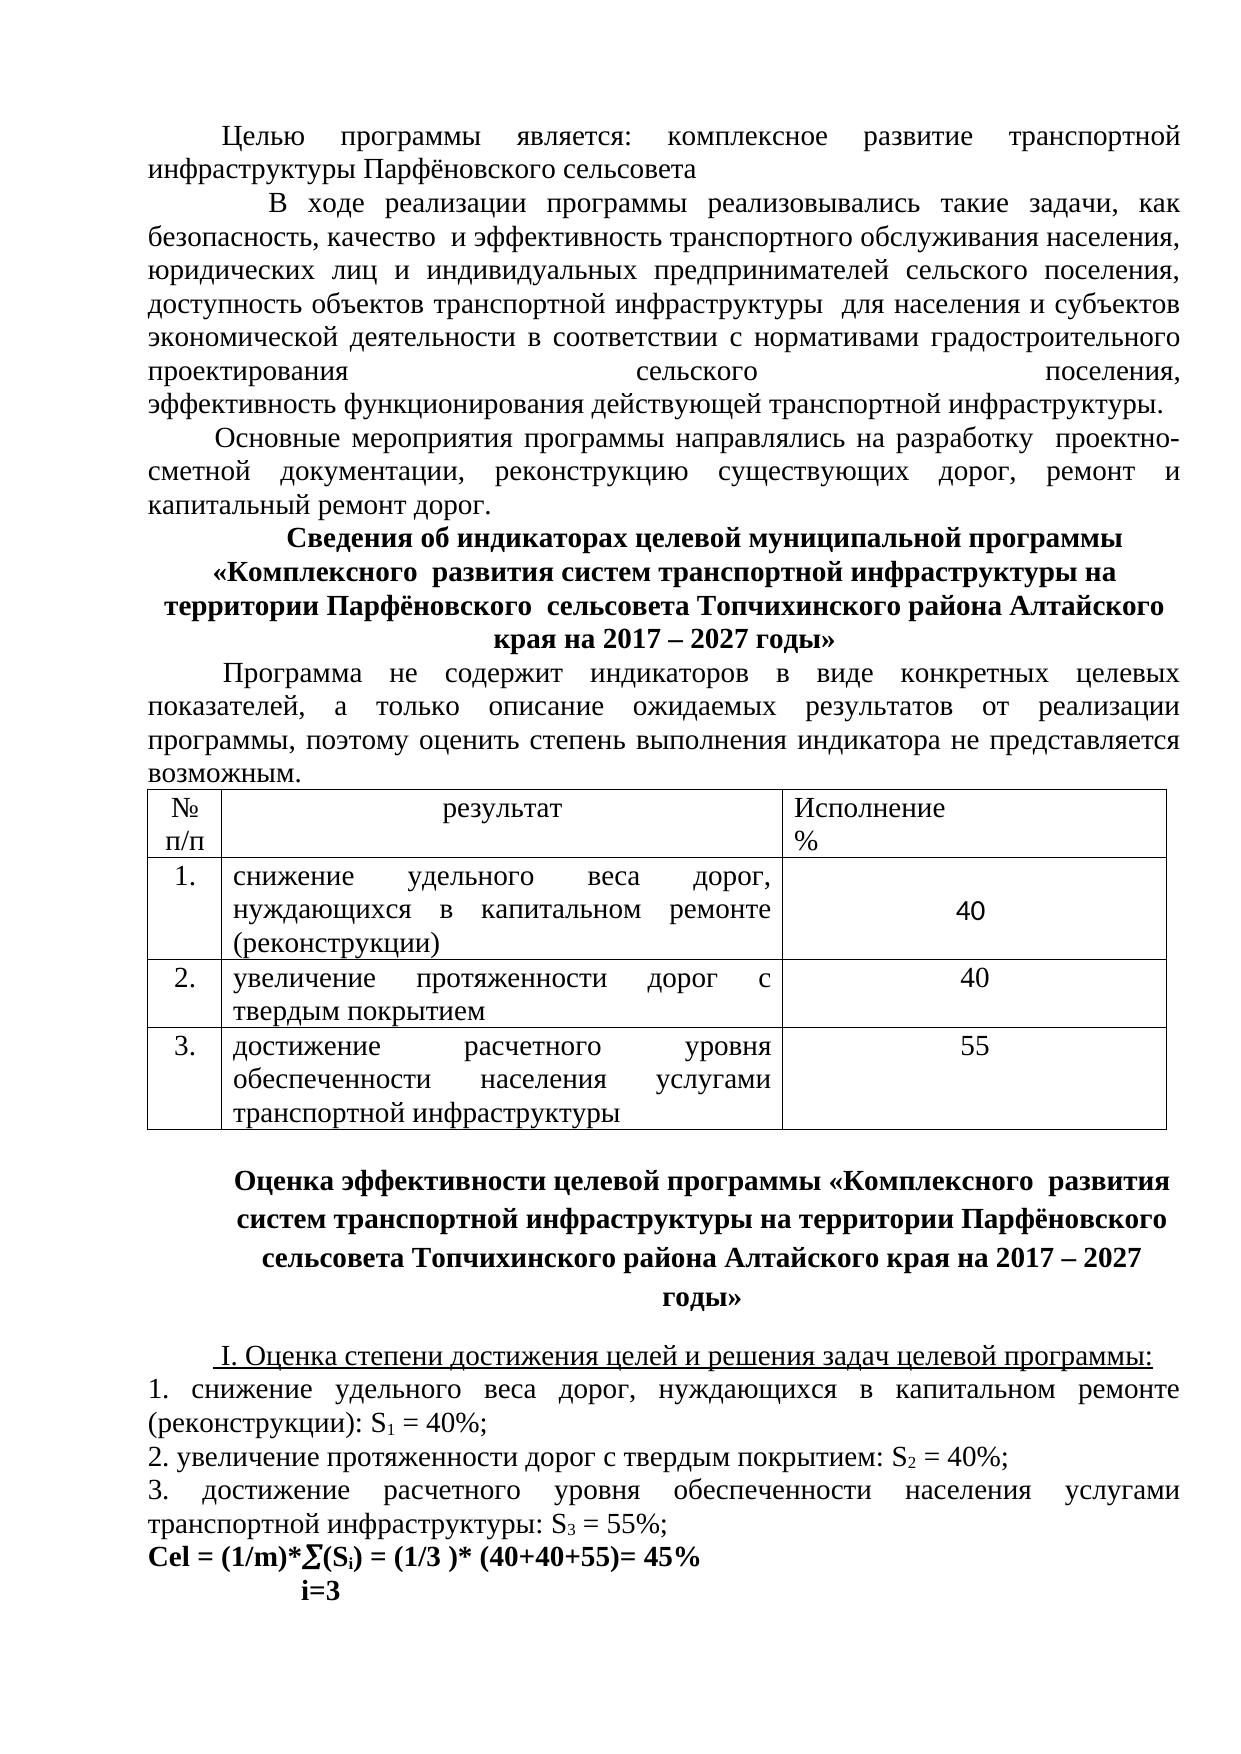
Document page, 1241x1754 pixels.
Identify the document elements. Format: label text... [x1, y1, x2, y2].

table_header результат [222, 790, 782, 857]
table_cell 55 [783, 1028, 1166, 1128]
table_cell увеличение протяженности дорог с твердым покрытием [222, 960, 782, 1027]
text Cel = (1/m)*(Si) = (1/3 )* (40+40+55)= 45% [148, 1539, 1181, 1573]
text I. Оценка степени достижения целей и решения задач целевой программы: [148, 1338, 1181, 1372]
table_header Исполнение % [783, 790, 1166, 857]
table_cell 3. [148, 1028, 221, 1128]
table_cell 1. [148, 858, 221, 959]
text 2. увеличение протяженности дорог с твердым покрытием: S2 = 40%; [148, 1439, 1178, 1472]
table_cell снижение удельного веса дорог, нуждающихся в капитальном ремонте (реконструкции) [222, 858, 782, 959]
table_cell 40 [783, 858, 1166, 959]
text Целью программы является: комплексное развитие транспортной инфраструктуры Парфёновского сельсовета [148, 118, 1181, 185]
text В ходе реализации программы реализовывались такие задачи, как безопасность, качество и эффективность транспортного обслуживания населения, юридических лиц и индивидуальных предпринимателей сельского поселения, доступность объектов транспортной инфраструктуры для населения и субъектов экономической деятельности в соответствии с нормативами градостроительного проектирования сельского поселения, эффективность функционирования действующей транспортной инфраструктуры. [148, 185, 1181, 420]
table_cell 2. [148, 960, 221, 1027]
text 1. снижение удельного веса дорог, нуждающихся в капитальном ремонте (реконструкции): S1 = 40%; [148, 1372, 1181, 1439]
text Программа не содержит индикаторов в виде конкретных целевых показателей, а только описание ожидаемых результатов от реализации программы, поэтому оценить степень выполнения индикатора не представляется возможным. [148, 655, 1181, 789]
table_cell достижение расчетного уровня обеспеченности населения услугами транспортной инфраструктуры [222, 1028, 782, 1128]
text i=3 [148, 1573, 1181, 1607]
text Основные мероприятия программы направлялись на разработку проектно-сметной документации, реконструкцию существующих дорог, ремонт и капитальный ремонт дорог. [148, 420, 1181, 521]
text Сведения об индикаторах целевой муниципальной программы «Комплексного развития систем транспортной инфраструктуры на территории Парфёновского сельсовета Топчихинского района Алтайского края на 2017 – 2027 годы» [148, 521, 1181, 655]
table_header № п/п [148, 790, 221, 857]
list Оценка эффективности целевой программы «Комплексного развития систем транспортной инфраструктуры на территории Парфёновского сельсовета Топчихинского района Алтайского края на 2017 – 2027 годы» [223, 1163, 1181, 1312]
text 3. достижение расчетного уровня обеспеченности населения услугами транспортной инфраструктуры: S3 = 55%; [148, 1472, 1181, 1539]
table_cell 40 [783, 960, 1166, 1027]
